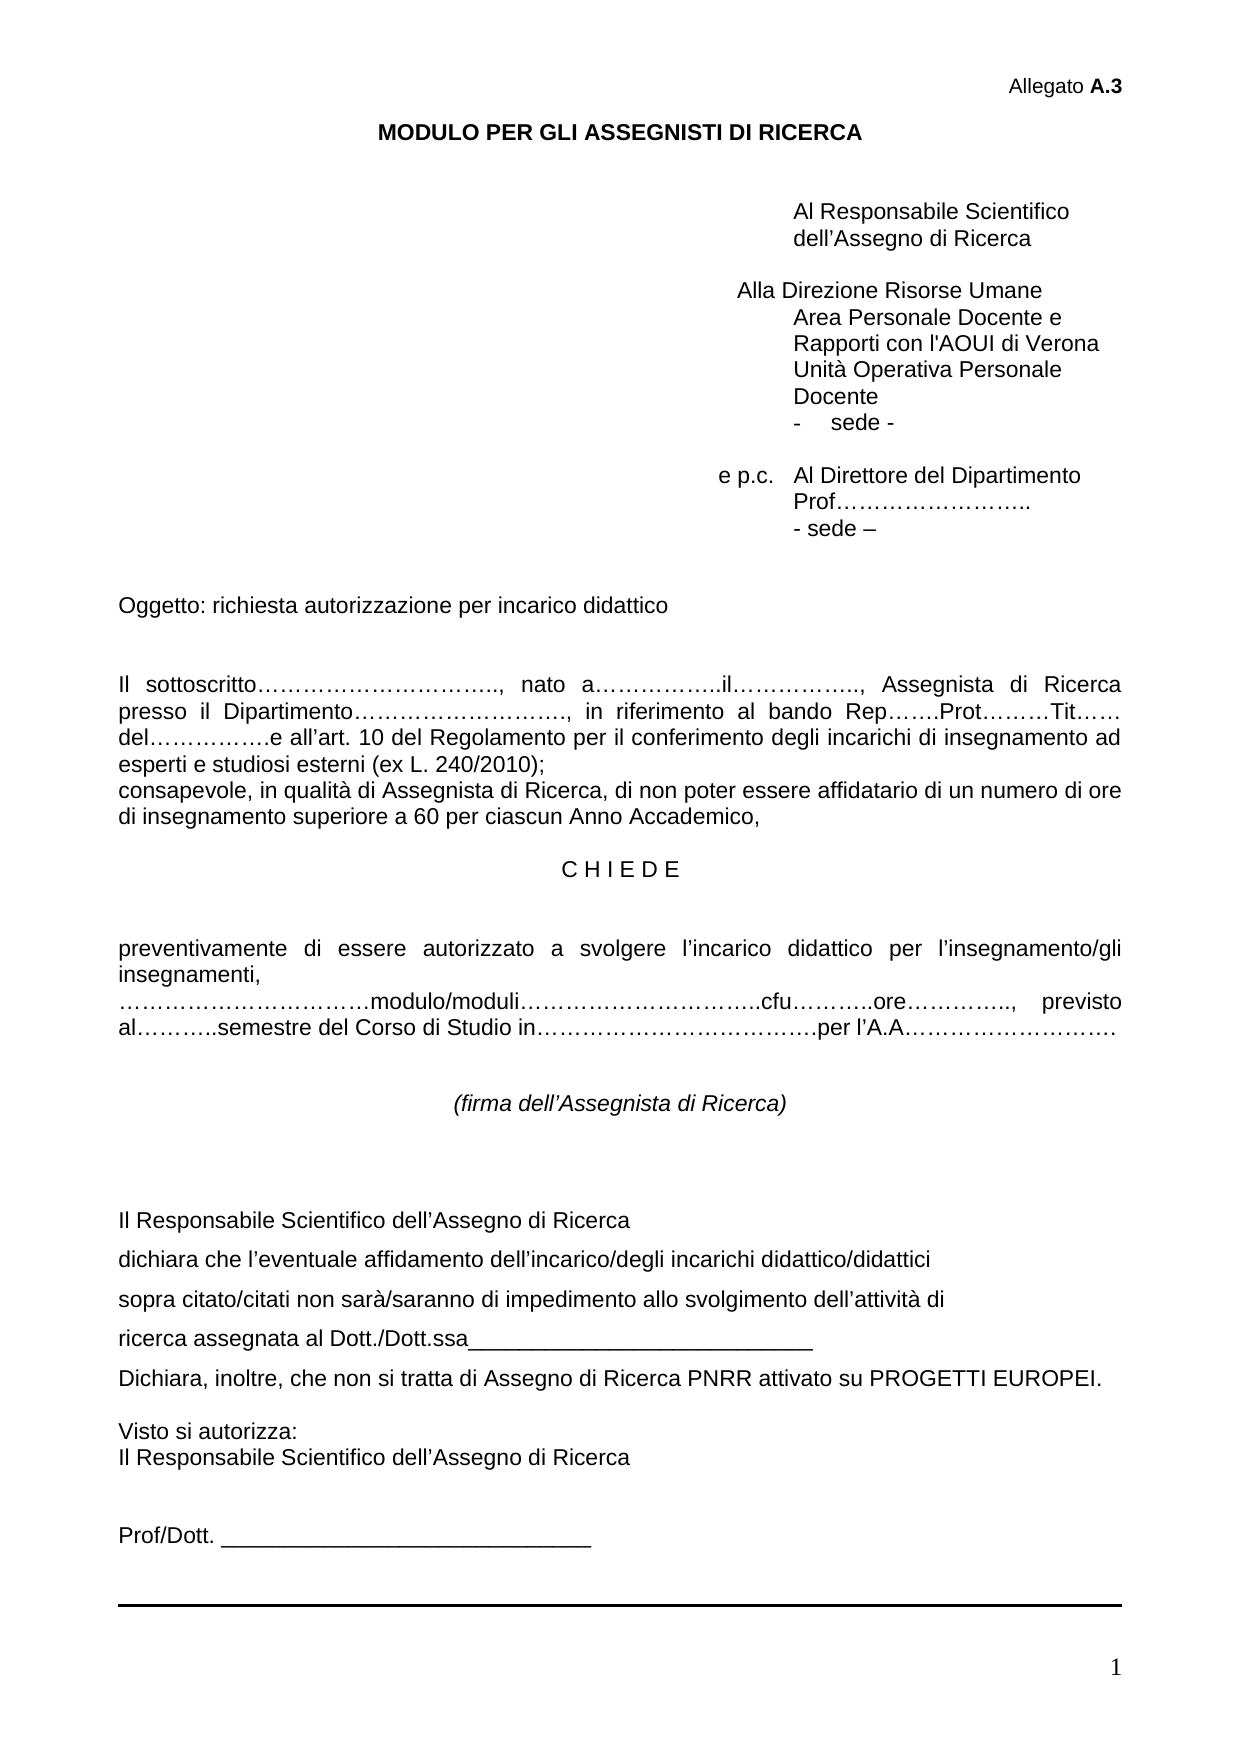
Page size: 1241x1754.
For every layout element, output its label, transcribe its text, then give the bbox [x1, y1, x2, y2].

text Alla Direzione Risorse Umane [737, 277, 1122, 304]
list sede - [793, 409, 1187, 436]
text consapevole, in qualità di Assegnista di Ricerca, di non poter essere affidatario di un numero di ore di insegnamento superiore a 60 per ciascun Anno Accademico, [118, 777, 1122, 829]
text ricerca assegnata al Dott./Dott.ssa___________________________ [118, 1325, 1122, 1352]
text e p.c. Al Direttore del Dipartimento [118, 462, 1187, 488]
text Area Personale Docente e Rapporti con l'AOUI di Verona [793, 304, 1122, 356]
text Visto si autorizza: [118, 1418, 1122, 1444]
text - sede – [793, 515, 1187, 541]
text Dichiara, inoltre, che non si tratta di Assegno di Ricerca PNRR attivato su PROGETTI EUROPEI. [118, 1365, 1122, 1391]
text Oggetto: richiesta autorizzazione per incarico didattico [118, 592, 1122, 619]
text Prof/Dott. _____________________________ [118, 1522, 1122, 1548]
text Il sottoscritto………………………….., nato a……………..il…………….., Assegnista di Ricerca presso il Dipartimento………………………., in riferimento al bando Rep…….Prot………Tit……del…………….e all’art. 10 del Regolamento per il conferimento degli incarichi di insegnamento ad esperti e studiosi esterni (ex L. 240/2010); [118, 671, 1122, 777]
text Prof…………………….. [793, 488, 1187, 515]
text C H I E D E [118, 856, 1122, 882]
text Al Responsabile Scientifico [118, 198, 1122, 225]
text preventivamente di essere autorizzato a svolgere l’incarico didattico per l’insegnamento/gli insegnamenti, ……………………………modulo/moduli…………………………..cfu………..ore………….., previsto al………..semestre del Corso di Studio in……………………………….per l’A.A………………………. [118, 935, 1122, 1040]
text dell’Assegno di Ricerca [118, 225, 1122, 251]
text sopra citato/citati non sarà/saranno di impedimento allo svolgimento dell’attività di [118, 1286, 1122, 1312]
text dichiara che l’eventuale affidamento dell’incarico/degli incarichi didattico/didattici [118, 1246, 1122, 1273]
text (firma dell’Assegnista di Ricerca) [118, 1090, 1122, 1117]
text Il Responsabile Scientifico dell’Assegno di Ricerca [118, 1207, 1122, 1233]
text Unità Operativa Personale Docente [793, 356, 1122, 409]
text Il Responsabile Scientifico dell’Assegno di Ricerca [118, 1444, 1122, 1470]
